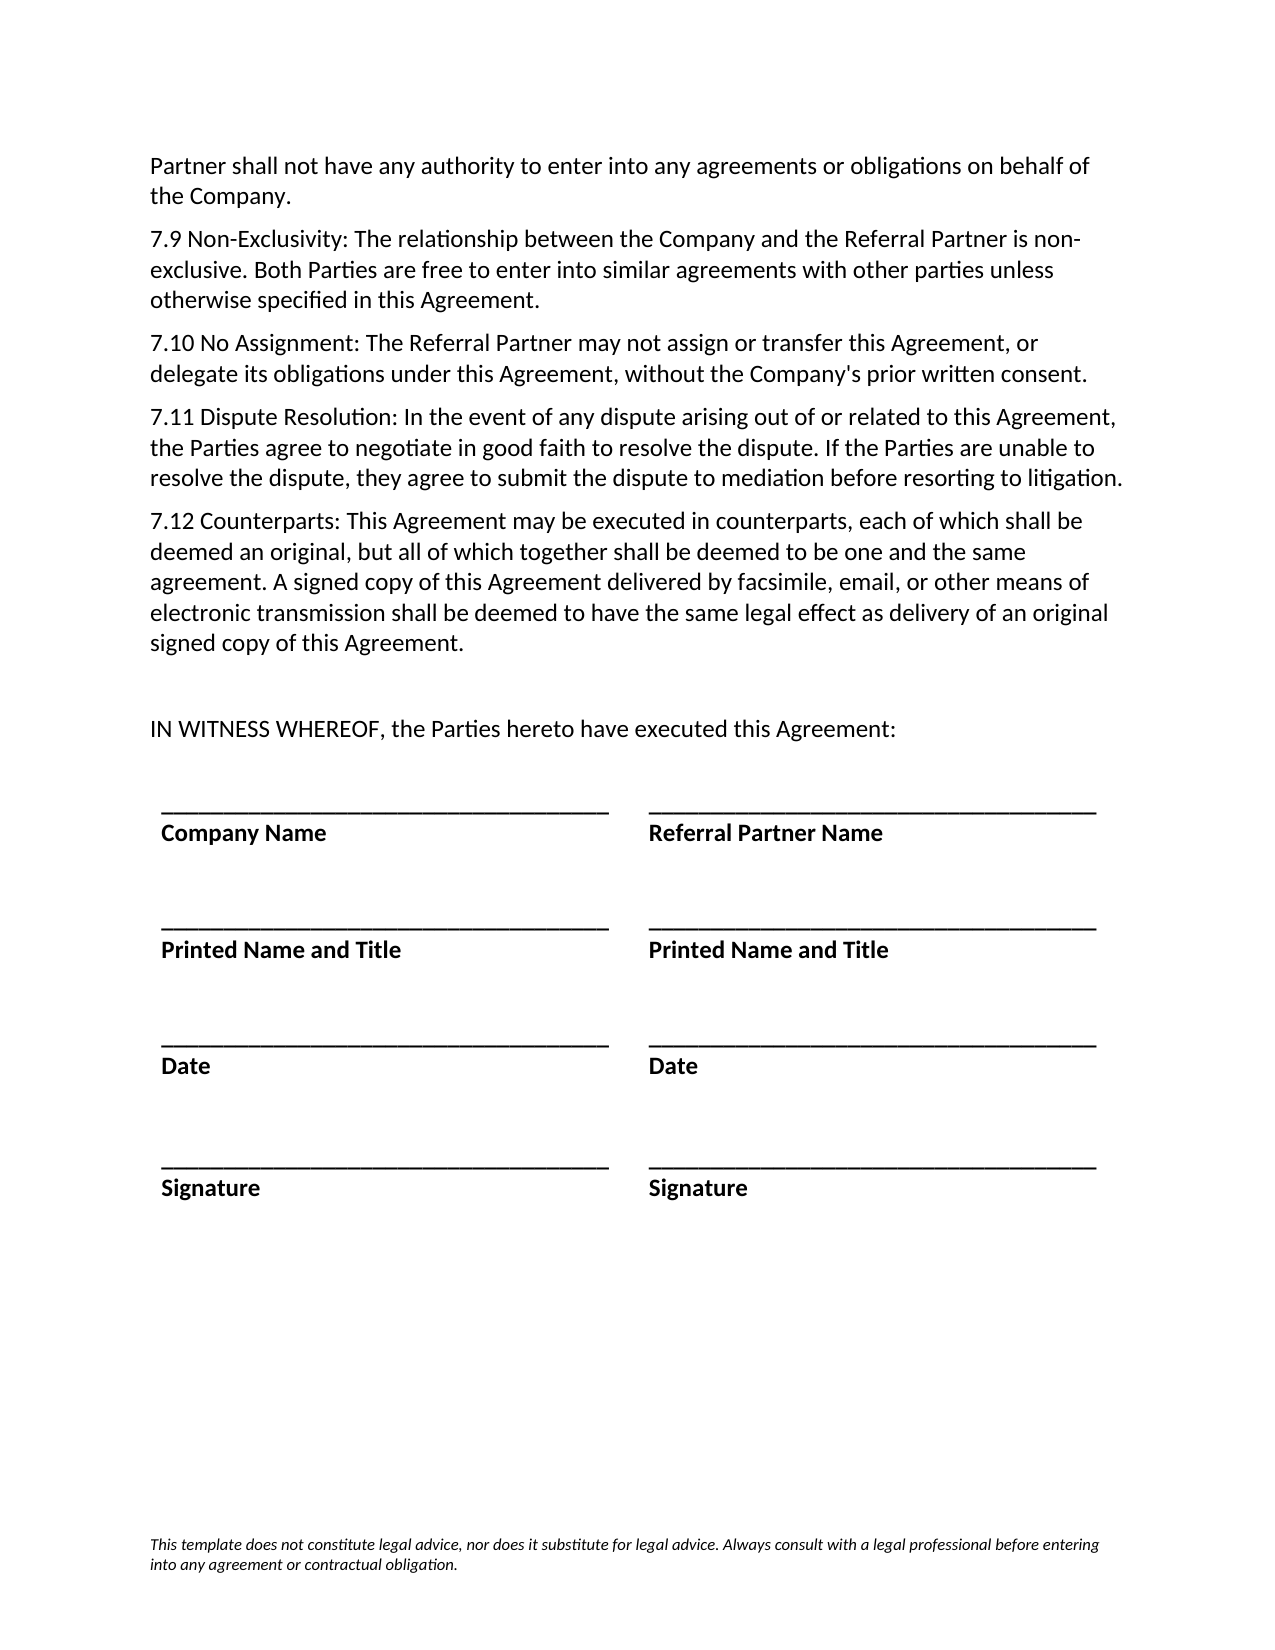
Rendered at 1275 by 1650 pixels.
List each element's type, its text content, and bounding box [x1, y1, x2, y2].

text 7.11 Dispute Resolution: In the event of any dispute arising out of or related to this Agreement, the Parties agree to negotiate in good faith to resolve the dispute. If the Parties are unable to resolve the dispute, they agree to submit the dispute to mediation before resorting to litigation. [150, 401, 1125, 493]
text 7.9 Non-Exclusivity: The relationship between the Company and the Referral Partner is non-exclusive. Both Parties are free to enter into similar agreements with other parties unless otherwise specified in this Agreement. [150, 223, 1125, 315]
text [150, 150, 1125, 211]
text 7.10 No Assignment: The Referral Partner may not assign or transfer this Agreement, or delegate its obligations under this Agreement, without the Company's prior written consent. [150, 328, 1125, 389]
text 7.12 Counterparts: This Agreement may be executed in counterparts, each of which shall be deemed an original, but all of which together shall be deemed to be one and the same agreement. A signed copy of this Agreement delivered by facsimile, email, or other means of electronic transmission shall be deemed to have the same legal effect as delivery of an original signed copy of this Agreement. [150, 505, 1125, 658]
table_header ____________________________________ Company Name ____________________________________ Printed Name and Title ____________________________________ Date ____________________________________ Signature [150, 756, 637, 1259]
table_header ____________________________________ Referral Partner Name ____________________________________ Printed Name and Title ____________________________________ Date ____________________________________ Signature [638, 756, 1125, 1259]
text IN WITNESS WHEREOF, the Parties hereto have executed this Agreement: [150, 713, 1125, 744]
